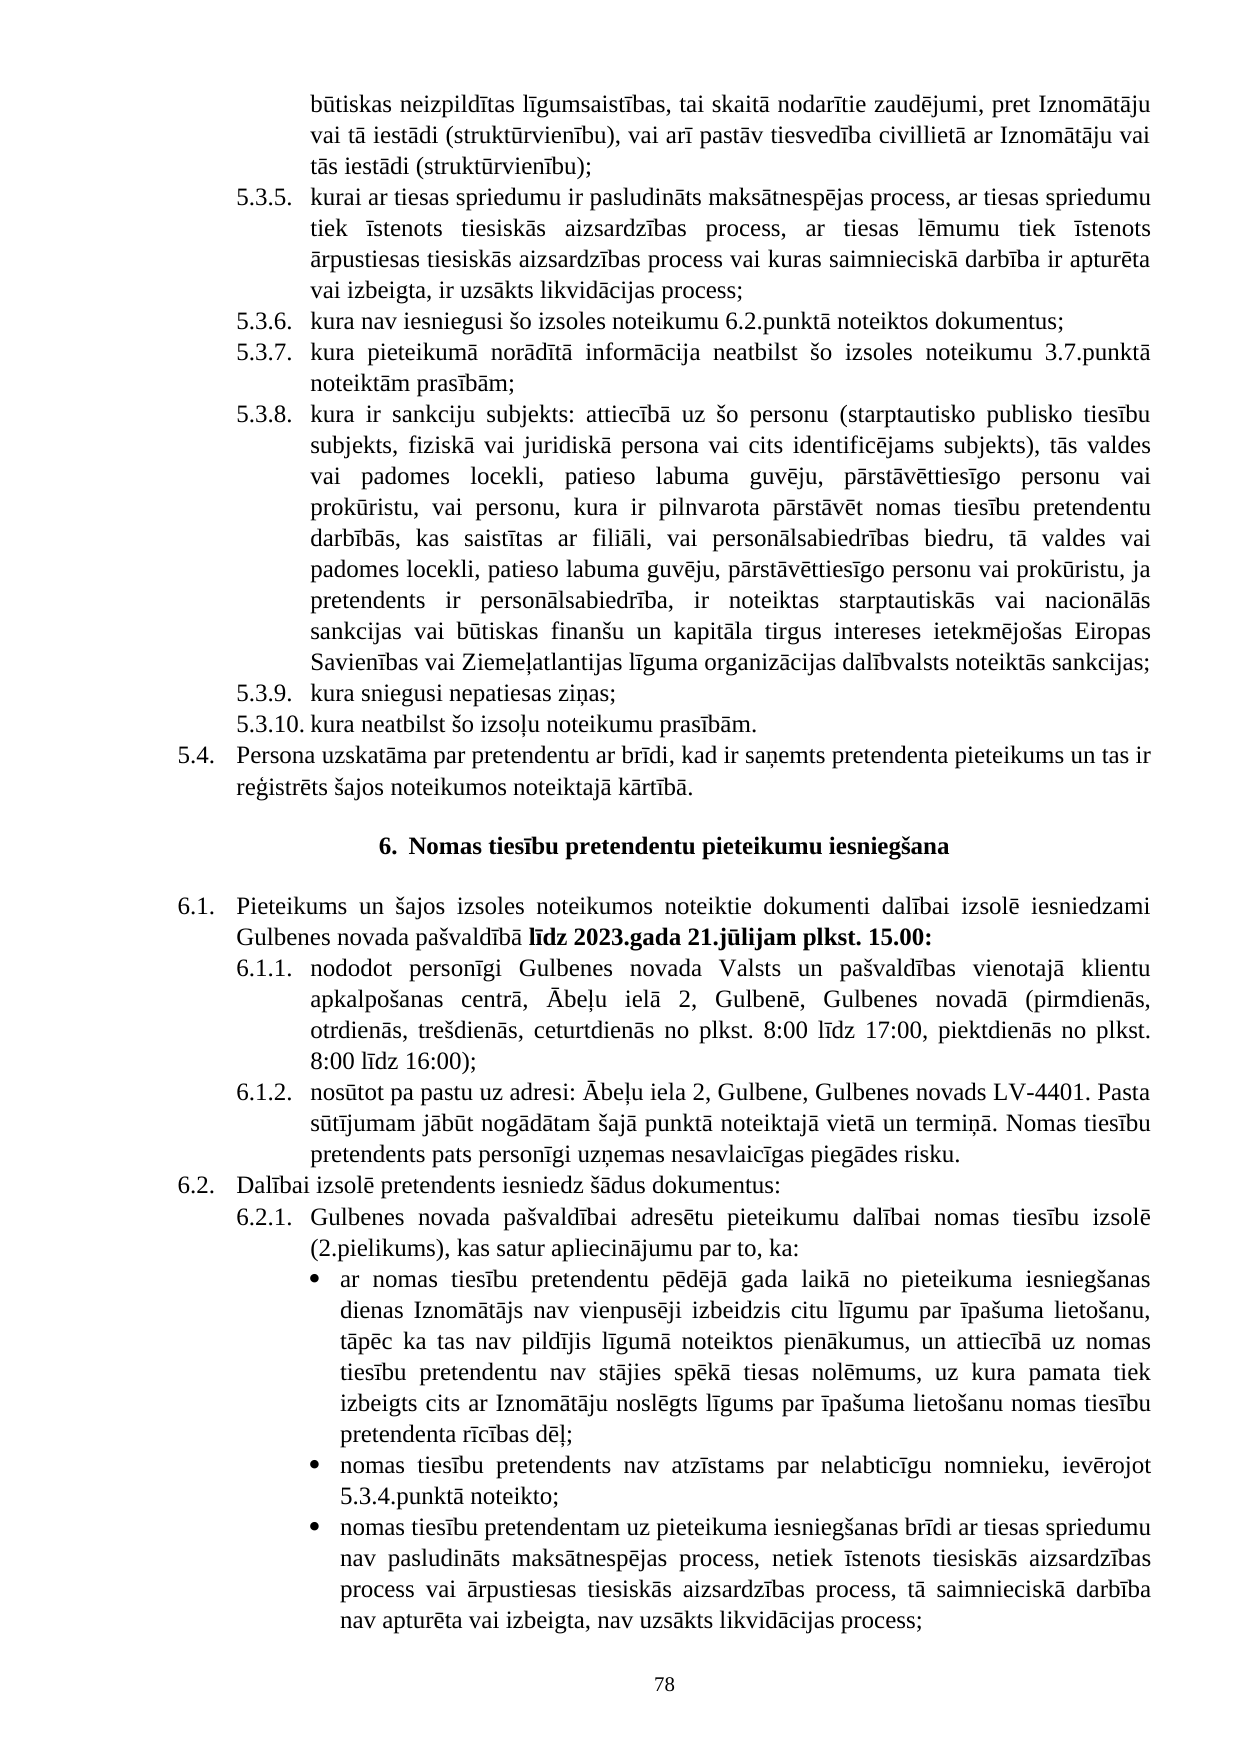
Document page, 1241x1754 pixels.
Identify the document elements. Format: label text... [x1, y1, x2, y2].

list kura neatbilst šo izsoļu noteikumu prasībām. [236, 709, 1152, 738]
list kura nav iesniegusi šo izsoles noteikumu 6.2.punktā noteiktos dokumentus; [236, 306, 1152, 335]
list Gulbenes novada pašvaldībai adresētu pieteikumu dalībai nomas tiesību izsolē (2.pielikums), kas satur apliecinājumu par to, ka: [236, 1202, 1152, 1261]
list kurai ar tiesas spriedumu ir pasludināts maksātnespējas process, ar tiesas spriedumu tiek īstenots tiesiskās aizsardzības process, ar tiesas lēmumu tiek īstenots ārpustiesas tiesiskās aizsardzības process vai kuras saimnieciskā darbība ir apturēta vai izbeigta, ir uzsākts likvidācijas process; [236, 182, 1152, 304]
list nomas tiesību pretendents nav atzīstams par nelabticīgu nomnieku, ievērojot 5.3.4.punktā noteikto; [310, 1450, 1152, 1510]
list Nomas tiesību pretendentu pieteikumu iesniegšana [177, 831, 1152, 860]
list kura sniegusi nepatiesas ziņas; [236, 678, 1152, 707]
list nododot personīgi Gulbenes novada Valsts un pašvaldības vienotajā klientu apkalpošanas centrā, Ābeļu ielā 2, Gulbenē, Gulbenes novadā (pirmdienās, otrdienās, trešdienās, ceturtdienās no plkst. 8:00 līdz 17:00, piektdienās no plkst. 8:00 līdz 16:00); [236, 953, 1152, 1075]
list Persona uzskatāma par pretendentu ar brīdi, kad ir saņemts pretendenta pieteikums un tas ir reģistrēts šajos noteikumos noteiktajā kārtībā. [177, 741, 1152, 800]
list Pieteikums un šajos izsoles noteikumos noteiktie dokumenti dalībai izsolē iesniedzami Gulbenes novada pašvaldībā līdz 2023.gada 21.jūlijam plkst. 15.00: [177, 891, 1152, 951]
list nosūtot pa pastu uz adresi: Ābeļu iela 2, Gulbene, Gulbenes novads LV-4401. Pasta sūtījumam jābūt nogādātam šajā punktā noteiktajā vietā un termiņā. Nomas tiesību pretendents pats personīgi uzņemas nesavlaicīgas piegādes risku. [236, 1077, 1152, 1168]
list kura ir sankciju subjekts: attiecībā uz šo personu (starptautisko publisko tiesību subjekts, fiziskā vai juridiskā persona vai cits identificējams subjekts), tās valdes vai padomes locekli, patieso labuma guvēju, pārstāvēttiesīgo personu vai prokūristu, vai personu, kura ir pilnvarota pārstāvēt nomas tiesību pretendentu darbībās, kas saistītas ar filiāli, vai personālsabiedrības biedru, tā valdes vai padomes locekli, patieso labuma guvēju, pārstāvēttiesīgo personu vai prokūristu, ja pretendents ir personālsabiedrība, ir noteiktas starptautiskās vai nacionālās sankcijas vai būtiskas finanšu un kapitāla tirgus intereses ietekmējošas Eiropas Savienības vai Ziemeļatlantijas līguma organizācijas dalībvalsts noteiktās sankcijas; [236, 399, 1152, 676]
list ar nomas tiesību pretendentu pēdējā gada laikā no pieteikuma iesniegšanas dienas Iznomātājs nav vienpusēji izbeidzis citu līgumu par īpašuma lietošanu, tāpēc ka tas nav pildījis līgumā noteiktos pienākumus, un attiecībā uz nomas tiesību pretendentu nav stājies spēkā tiesas nolēmums, uz kura pamata tiek izbeigts cits ar Iznomātāju noslēgts līgums par īpašuma lietošanu nomas tiesību pretendenta rīcības dēļ; [310, 1264, 1152, 1448]
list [236, 89, 1152, 179]
list nomas tiesību pretendentam uz pieteikuma iesniegšanas brīdi ar tiesas spriedumu nav pasludināts maksātnespējas process, netiek īstenots tiesiskās aizsardzības process vai ārpustiesas tiesiskās aizsardzības process, tā saimnieciskā darbība nav apturēta vai izbeigta, nav uzsākts likvidācijas process; [310, 1512, 1152, 1634]
list kura pieteikumā norādītā informācija neatbilst šo izsoles noteikumu 3.7.punktā noteiktām prasībām; [236, 337, 1152, 397]
list Dalībai izsolē pretendents iesniedz šādus dokumentus: [177, 1171, 1152, 1199]
